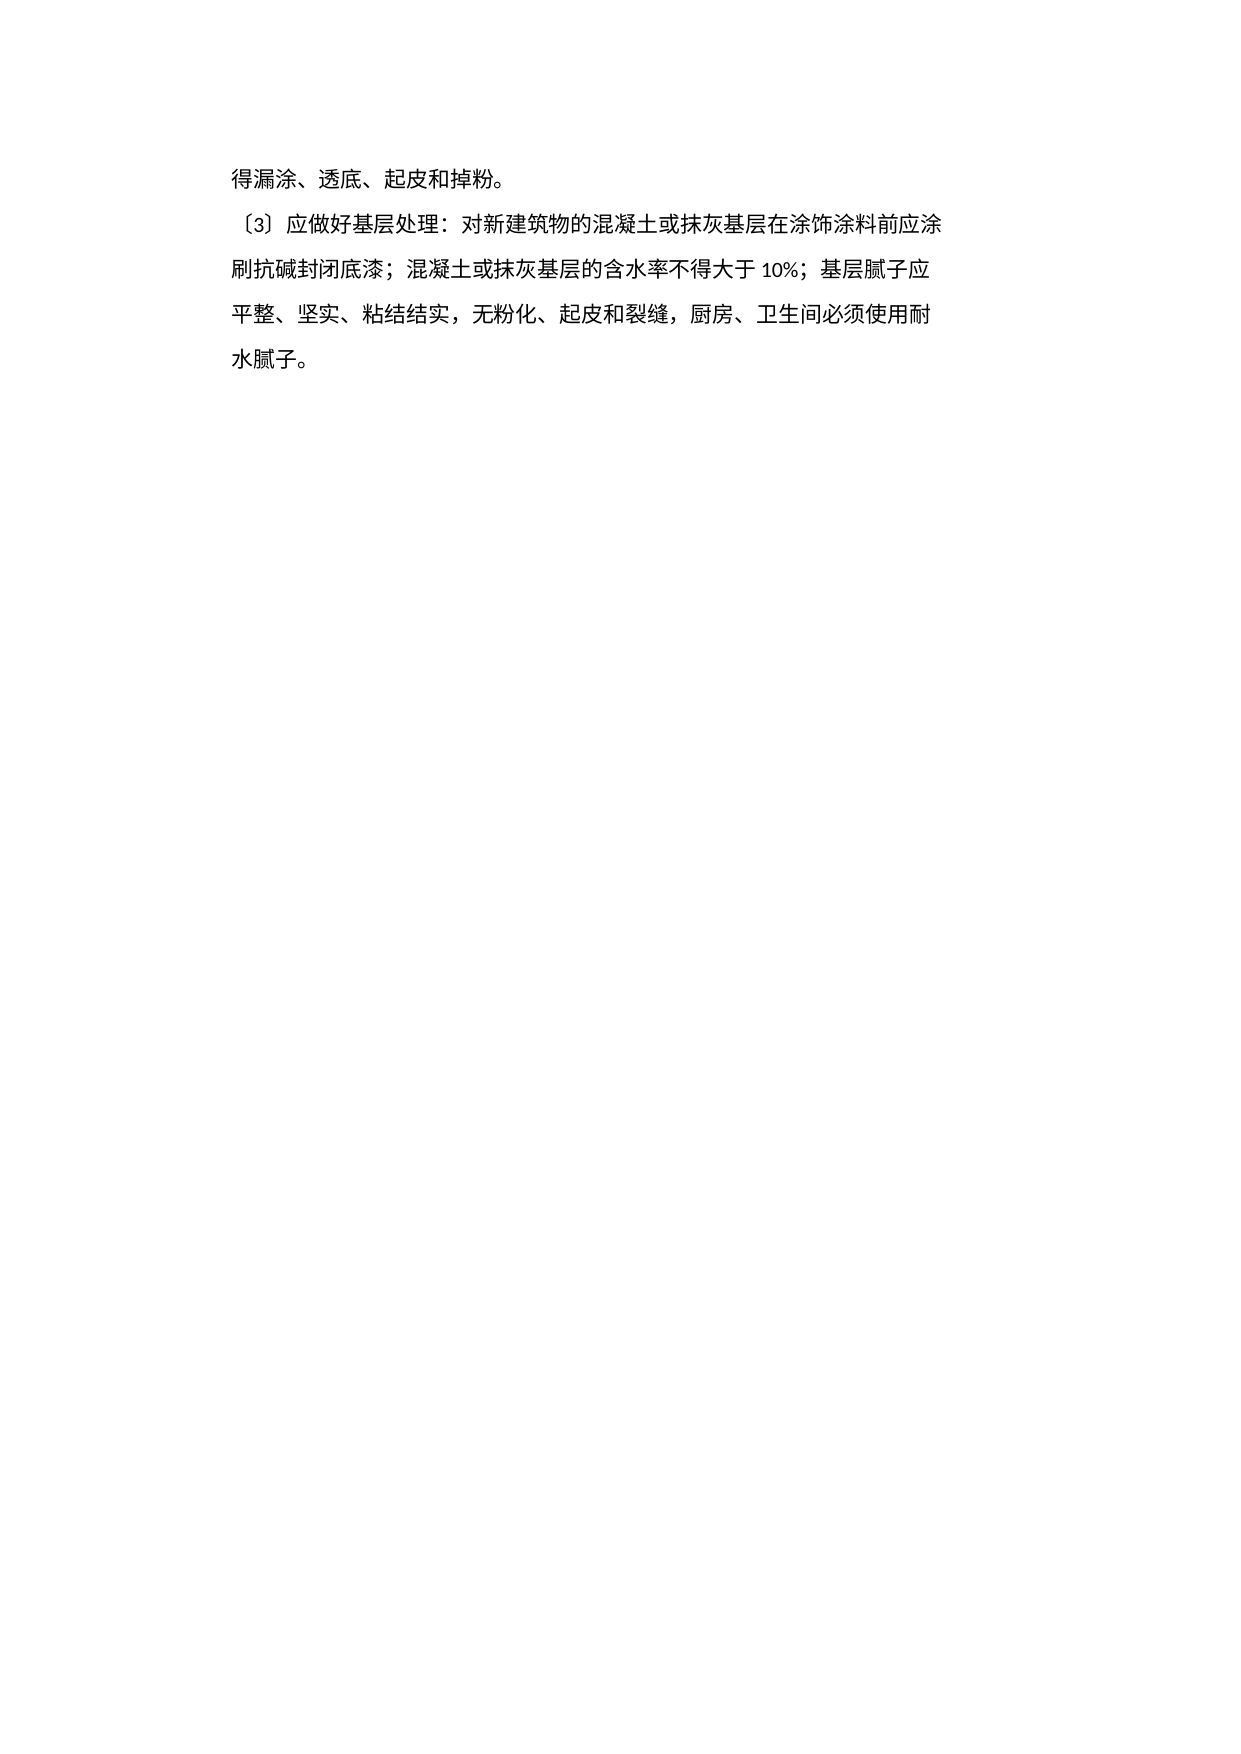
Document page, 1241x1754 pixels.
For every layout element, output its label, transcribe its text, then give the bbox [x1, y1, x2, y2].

text 平整、坚实、粘结结实，无粉化、起皮和裂缝，厨房、卫生间必须使用耐 [231, 297, 1053, 329]
text 水腻子。 [231, 342, 1053, 374]
text 得漏涂、透底、起皮和掉粉。 [231, 162, 1053, 194]
text 〔3〕应做好基层处理：对新建筑物的混凝土或抹灰基层在涂饰涂料前应涂 [231, 207, 1053, 239]
text 刷抗碱封闭底漆；混凝土或抹灰基层的含水率不得大于10%；基层腻子应 [231, 252, 1053, 284]
